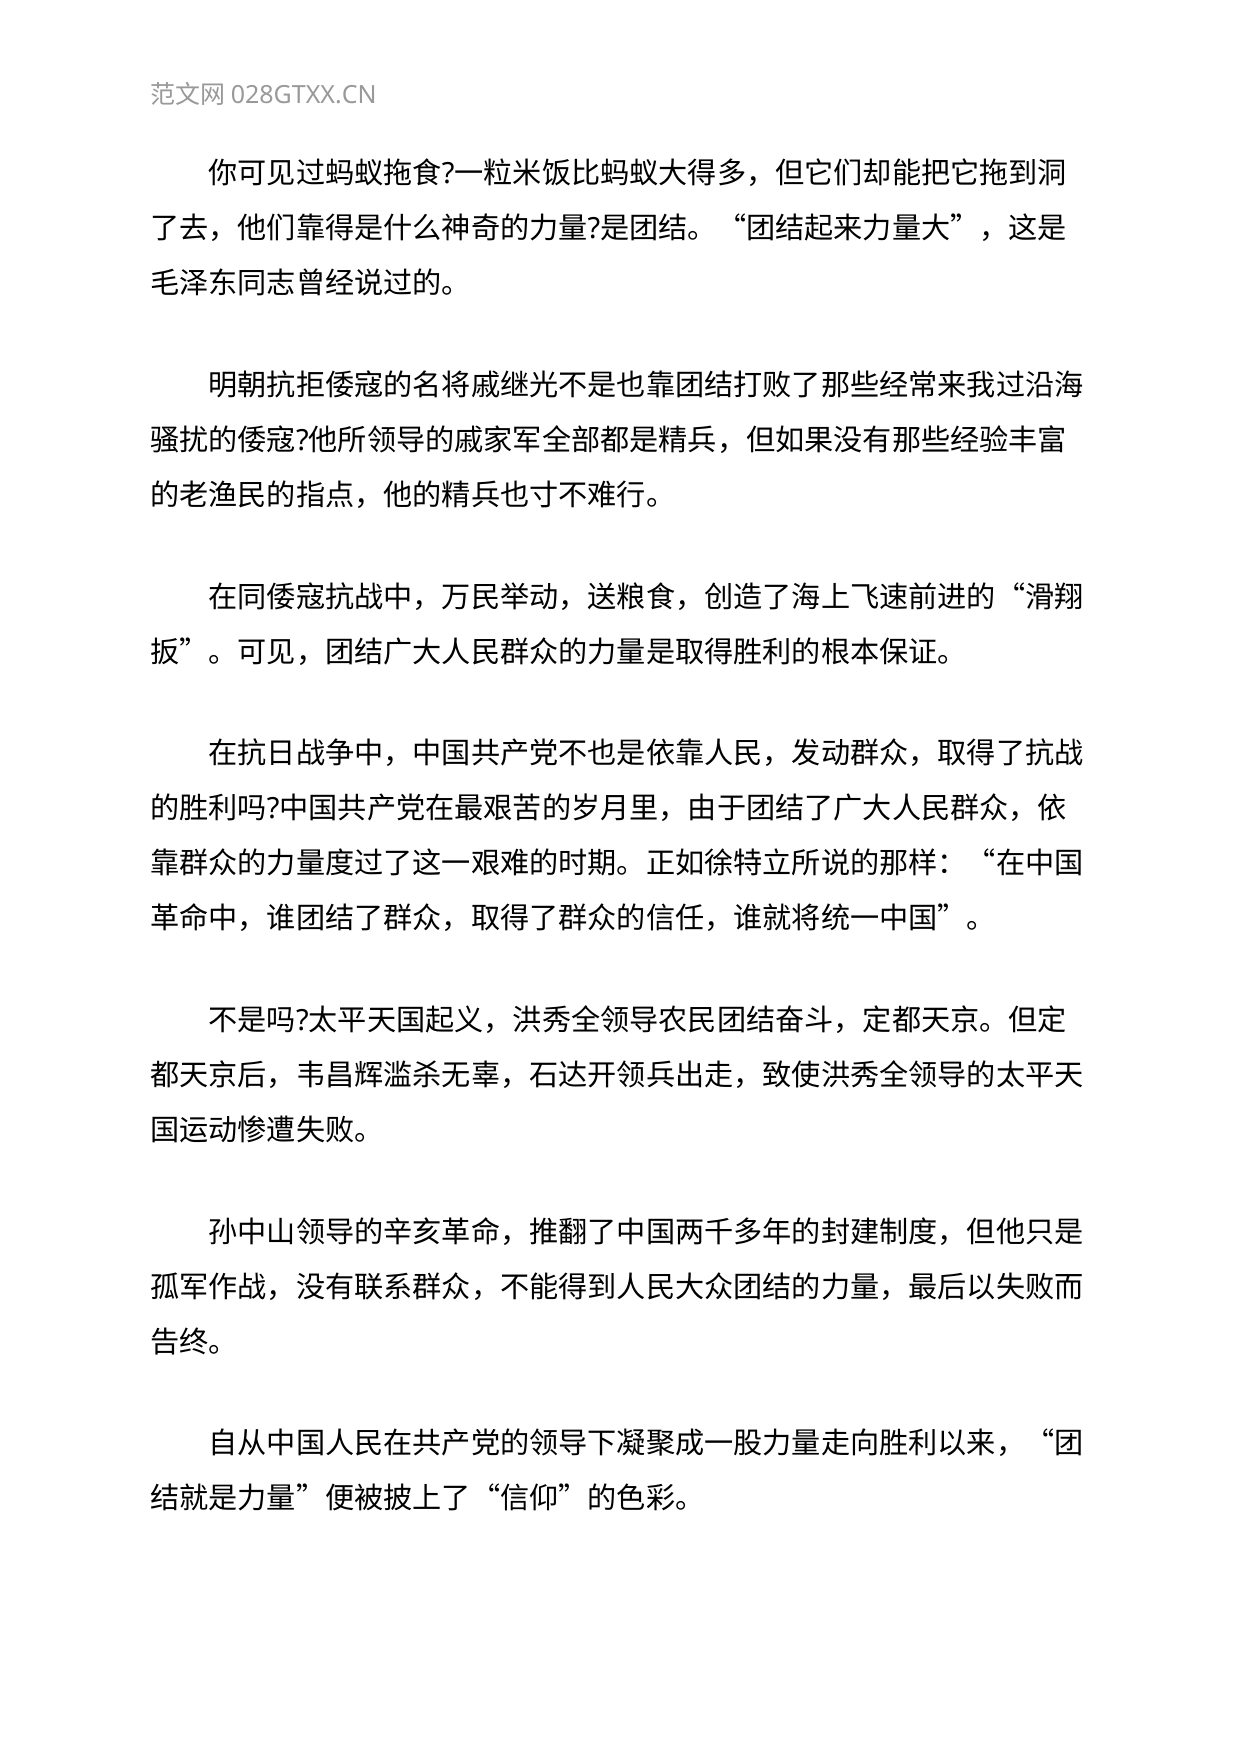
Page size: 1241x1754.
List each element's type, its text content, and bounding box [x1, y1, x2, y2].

text 在同倭寇抗战中，万民举动，送粮食，创造了海上飞速前进的“滑翔扳”。可见，团结广大人民群众的力量是取得胜利的根本保证。 [150, 573, 1090, 671]
text 自从中国人民在共产党的领导下凝聚成一股力量走向胜利以来，“团结就是力量”便被披上了“信仰”的色彩。 [150, 1420, 1090, 1517]
text 孙中山领导的辛亥革命，推翻了中国两千多年的封建制度，但他只是孤军作战，没有联系群众，不能得到人民大众团结的力量，最后以失败而告终。 [150, 1208, 1090, 1360]
text 不是吗?太平天国起义，洪秀全领导农民团结奋斗，定都天京。但定都天京后，韦昌辉滥杀无辜，石达开领兵出走，致使洪秀全领导的太平天国运动惨遭失败。 [150, 997, 1090, 1149]
text 明朝抗拒倭寇的名将戚继光不是也靠团结打败了那些经常来我过沿海骚扰的倭寇?他所领导的戚家军全部都是精兵，但如果没有那些经验丰富的老渔民的指点，他的精兵也寸不难行。 [150, 362, 1090, 514]
text 在抗日战争中，中国共产党不也是依靠人民，发动群众，取得了抗战的胜利吗?中国共产党在最艰苦的岁月里，由于团结了广大人民群众，依靠群众的力量度过了这一艰难的时期。正如徐特立所说的那样：“在中国革命中，谁团结了群众，取得了群众的信任，谁就将统一中国”。 [150, 730, 1090, 937]
text 你可见过蚂蚁拖食?一粒米饭比蚂蚁大得多，但它们却能把它拖到洞了去，他们靠得是什么神奇的力量?是团结。“团结起来力量大”，这是毛泽东同志曾经说过的。 [150, 150, 1090, 302]
